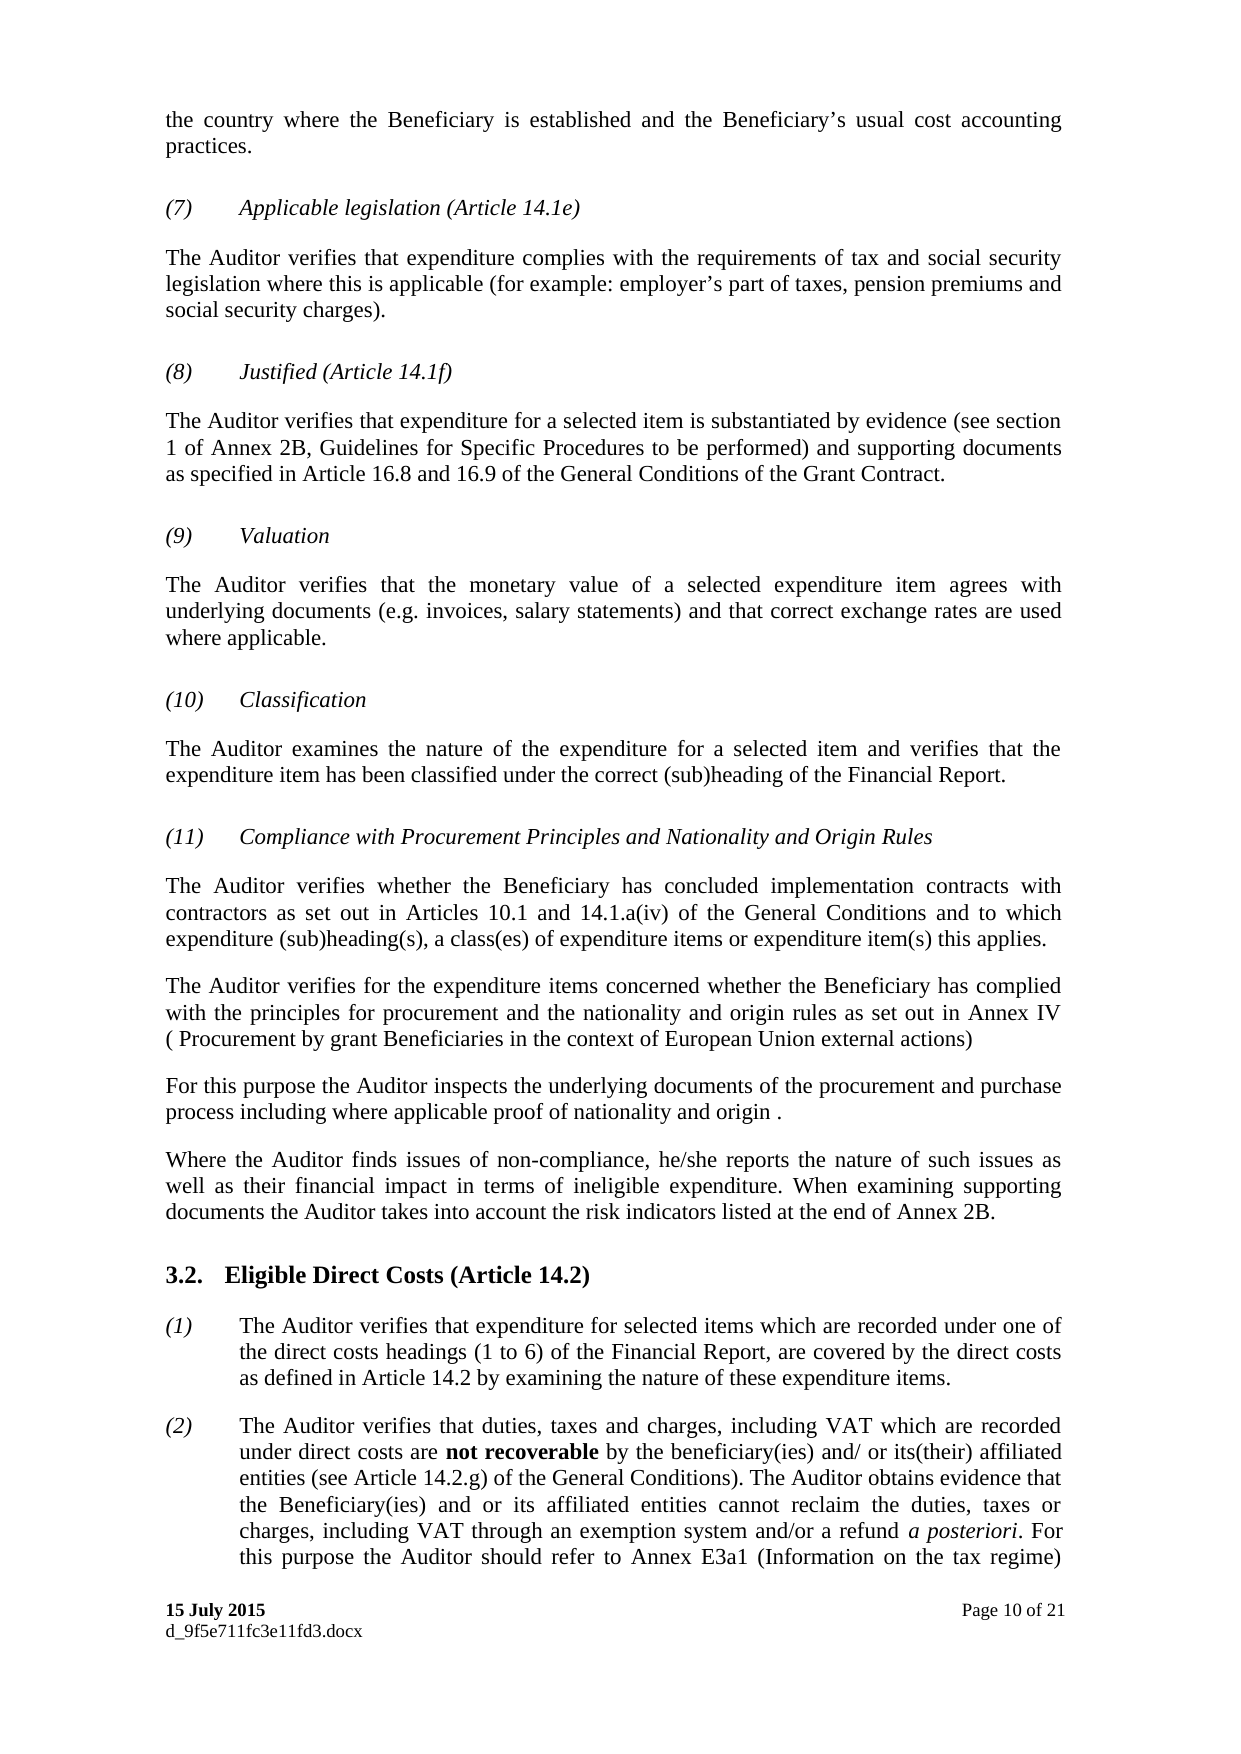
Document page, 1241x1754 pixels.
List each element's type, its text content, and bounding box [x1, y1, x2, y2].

text The Auditor verifies whether the Beneficiary has concluded implementation contracts with contractors as set out in Articles 10.1 and 14.1.a(iv) of the General Conditions and to which expenditure (sub)heading(s), a class(es) of expenditure items or expenditure item(s) this applies. [165, 872, 1063, 951]
text The Auditor examines the nature of the expenditure for a selected item and verifies that the expenditure item has been classified under the correct (sub)heading of the Financial Report. [165, 735, 1063, 788]
list Classification [165, 686, 1063, 712]
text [165, 106, 1063, 159]
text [165, 1412, 1063, 1570]
list Justified (Article 14.1f) [165, 358, 1063, 384]
list Applicable legislation (Article 14.1e) [165, 194, 1063, 221]
text The Auditor verifies that the monetary value of a selected expenditure item agrees with underlying documents (e.g. invoices, salary statements) and that correct exchange rates are used where applicable. [165, 571, 1063, 650]
text The Auditor verifies for the expenditure items concerned whether the Beneficiary has complied with the principles for procurement and the nationality and origin rules as set out in Annex IV ( Procurement by grant Beneficiaries in the context of European Union external actions) [165, 972, 1063, 1051]
text The Auditor verifies that expenditure for a selected item is substantiated by evidence (see section 1 of Annex 2B, Guidelines for Specific Procedures to be performed) and supporting documents as specified in Article 16.8 and 16.9 of the General Conditions of the Grant Contract. [165, 407, 1063, 486]
text (1) The Auditor verifies that expenditure for selected items which are recorded under one of the direct costs headings (1 to 6) of the Financial Report, are covered by the direct costs as defined in Article 14.2 by examining the nature of these expenditure items. [165, 1312, 1063, 1391]
text Where the Auditor finds issues of non-compliance, he/she reports the nature of such issues as well as their financial impact in terms of ineligible expenditure. When examining supporting documents the Auditor takes into account the risk indicators listed at the end of Annex 2B. [165, 1146, 1063, 1225]
list Compliance with Procurement Principles and Nationality and Origin Rules [165, 823, 1063, 849]
text The Auditor verifies that expenditure complies with the requirements of tax and social security legislation where this is applicable (for example: employer’s part of taxes, pension premiums and social security charges). [165, 244, 1063, 323]
subtitle Eligible Direct Costs (Article 14.2) [165, 1260, 1063, 1289]
text For this purpose the Auditor inspects the underlying documents of the procurement and purchase process including where applicable proof of nationality and origin . [165, 1072, 1063, 1125]
list Valuation [165, 522, 1063, 548]
